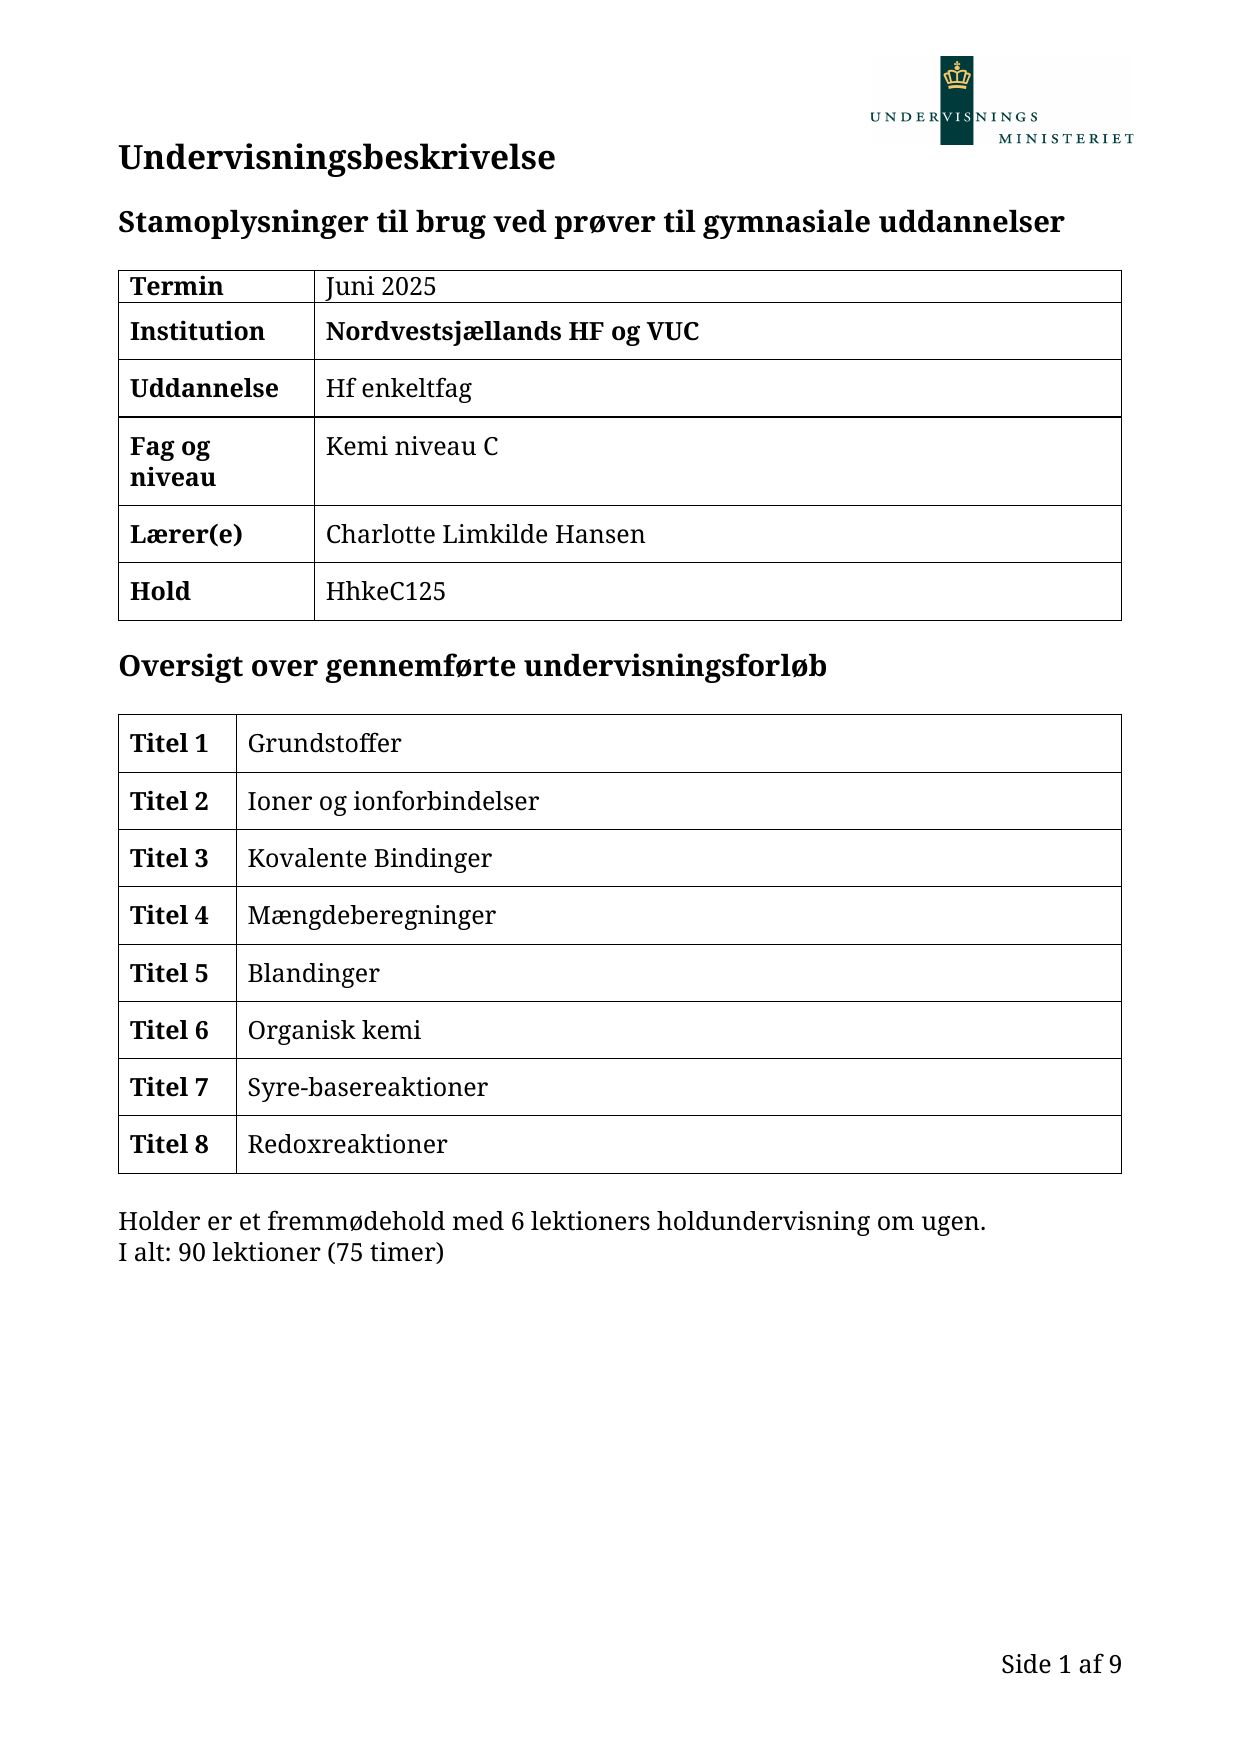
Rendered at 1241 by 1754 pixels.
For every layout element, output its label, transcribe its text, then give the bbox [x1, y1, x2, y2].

table_cell Titel 4 [119, 887, 236, 943]
table_cell Hf enkeltfag [315, 360, 1121, 416]
table_cell Kemi niveau C [315, 418, 1121, 505]
picture [871, 56, 1134, 145]
table_cell Mængdeberegninger [237, 887, 1121, 943]
table_cell Nordvestsjællands HF og VUC [315, 303, 1121, 359]
table_header Titel 1 [119, 715, 236, 772]
table_cell Blandinger [237, 945, 1121, 1001]
table_cell Redoxreaktioner [237, 1116, 1121, 1173]
table_cell Titel 5 [119, 945, 236, 1001]
table_cell Kovalente Bindinger [237, 830, 1121, 886]
table_cell Hold [119, 563, 314, 619]
table_header Termin [119, 271, 314, 302]
table_cell Fag og niveau [119, 418, 314, 505]
table_cell Ioner og ionforbindelser [237, 773, 1121, 829]
table_cell Titel 7 [119, 1059, 236, 1115]
table_cell HhkeC125 [315, 563, 1121, 619]
text Undervisningsbeskrivelse [118, 131, 1122, 176]
table_header Juni 2025 [315, 271, 1121, 302]
table_cell Titel 3 [119, 830, 236, 886]
table_header Grundstoffer [237, 715, 1121, 772]
table_cell Lærer(e) [119, 506, 314, 562]
table_cell Syre-basereaktioner [237, 1059, 1121, 1115]
table_cell Uddannelse [119, 360, 314, 416]
table_cell Charlotte Limkilde Hansen [315, 506, 1121, 562]
table_cell Titel 8 [119, 1116, 236, 1173]
text Holder er et fremmødehold med 6 lektioners holdundervisning om ugen. [118, 1205, 1122, 1236]
table_cell Titel 6 [119, 1002, 236, 1058]
text Oversigt over gennemførte undervisningsforløb [118, 652, 1122, 683]
text Stamoplysninger til brug ved prøver til gymnasiale uddannelser [118, 207, 1122, 238]
table_cell Titel 2 [119, 773, 236, 829]
table_cell Organisk kemi [237, 1002, 1121, 1058]
text I alt: 90 lektioner (75 timer) [118, 1236, 1122, 1267]
table_cell Institution [119, 303, 314, 359]
